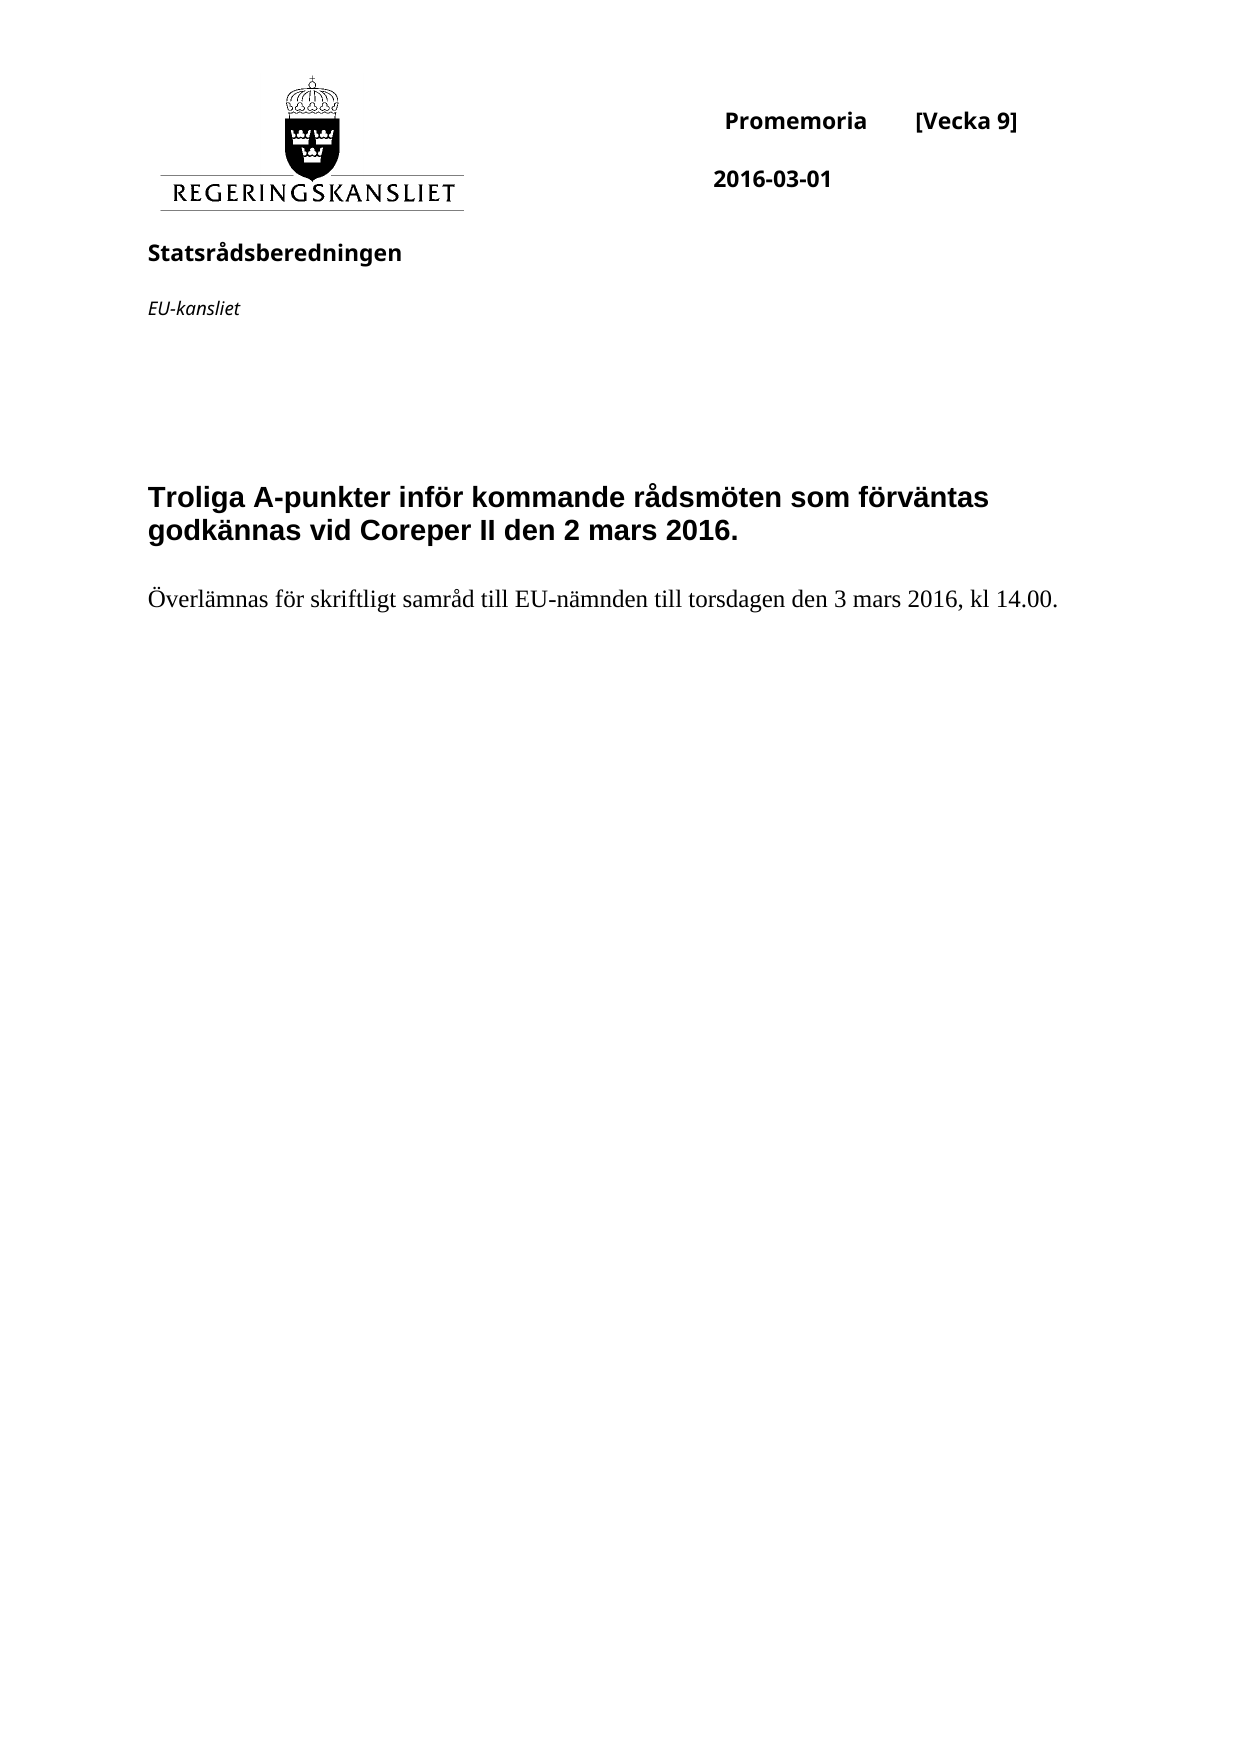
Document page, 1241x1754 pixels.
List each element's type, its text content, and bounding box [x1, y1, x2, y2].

text Överlämnas för skriftligt samråd till EU-nämnden till torsdagen den 3 mars 2016, kl 14.00. [148, 581, 1093, 614]
text Troliga A-punkter inför kommande rådsmöten som förväntas godkännas vid Coreper II den 2 mars 2016. [148, 481, 1093, 547]
picture [158, 73, 465, 213]
